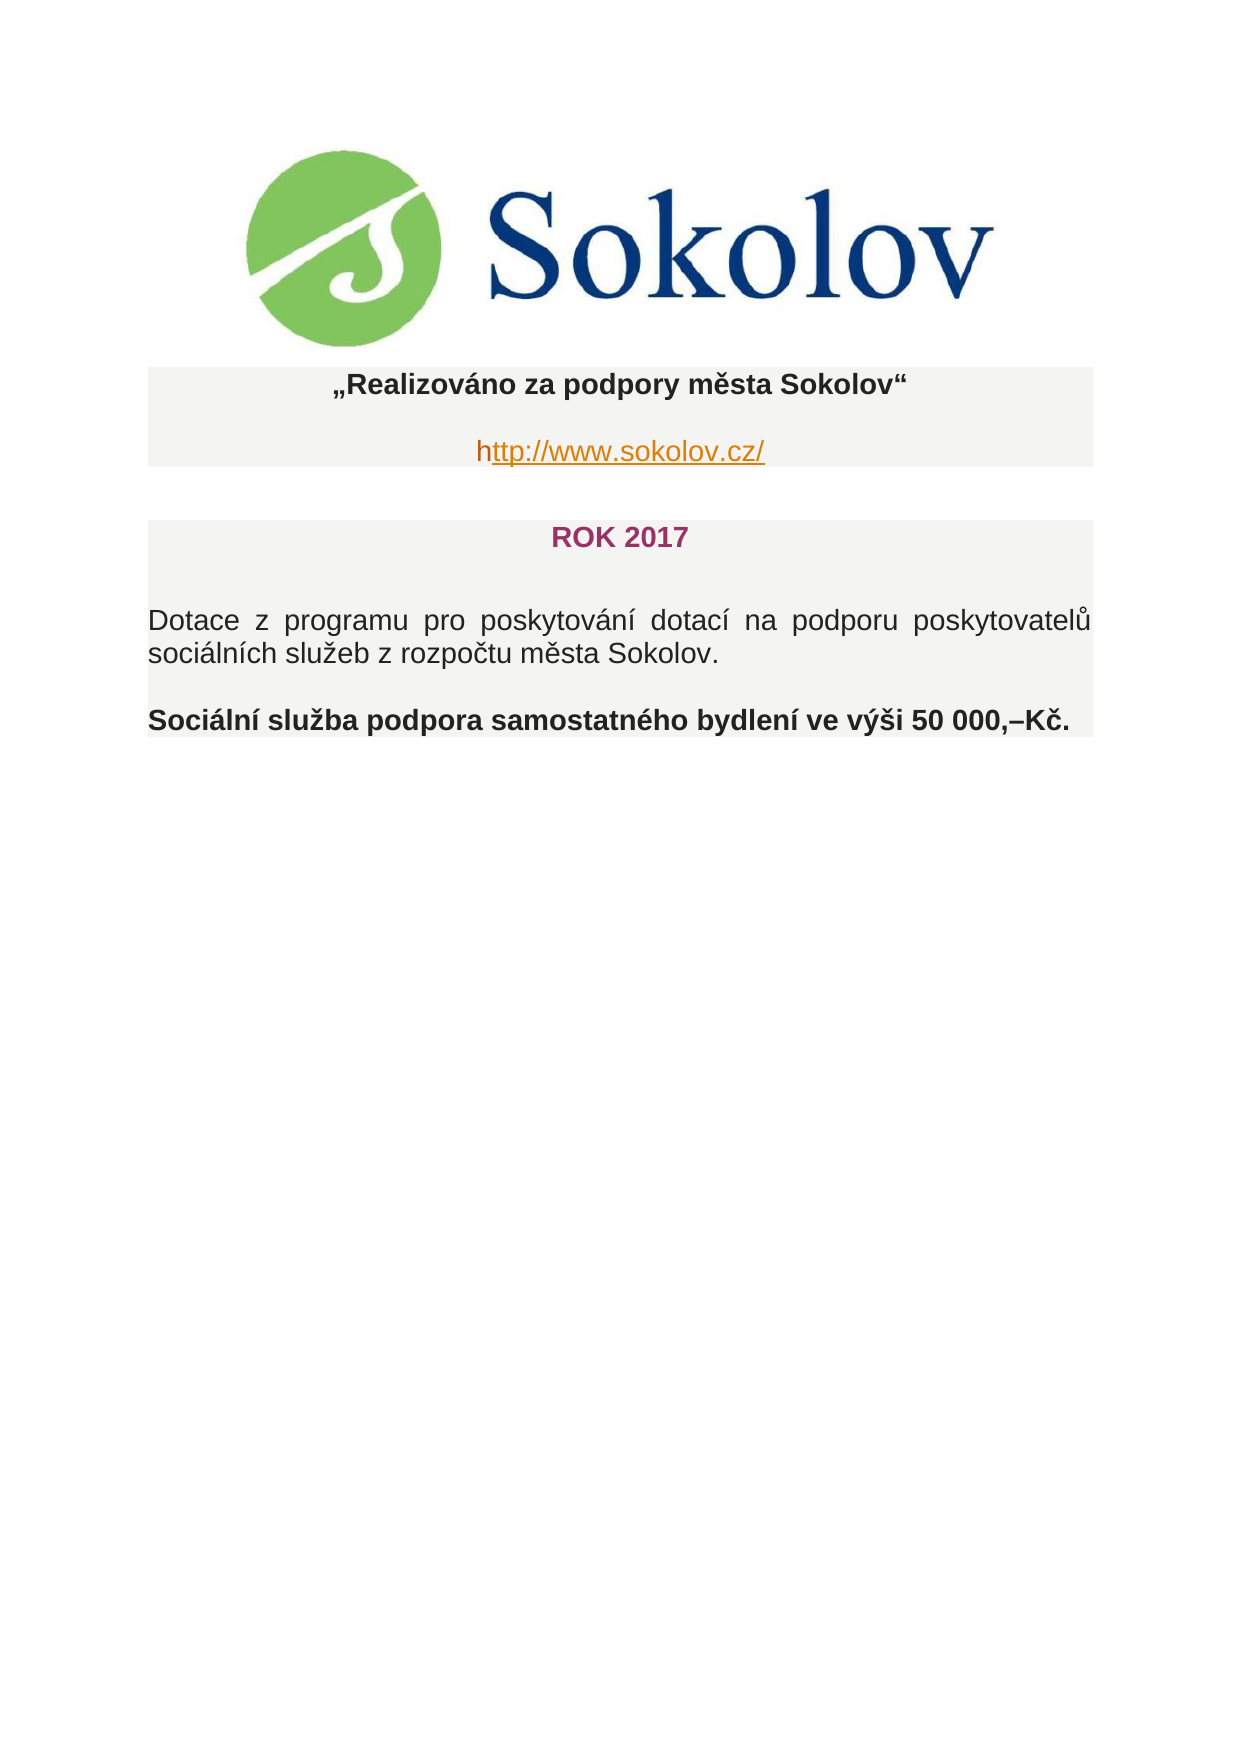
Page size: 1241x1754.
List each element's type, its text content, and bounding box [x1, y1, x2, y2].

picture [147, 147, 1093, 348]
subtitle Sociální služba podpora samostatného bydlení ve výši 50 000,–Kč. [148, 703, 1093, 737]
subtitle ROK 2017 [148, 520, 1093, 554]
subtitle http://www.sokolov.cz/ [148, 434, 1093, 467]
subtitle „Realizováno za podpory města Sokolov“ [148, 367, 1093, 400]
subtitle Dotace z programu pro poskytování dotací na podporu poskytovatelů sociálních služeb z rozpočtu města Sokolov. [148, 603, 1093, 670]
